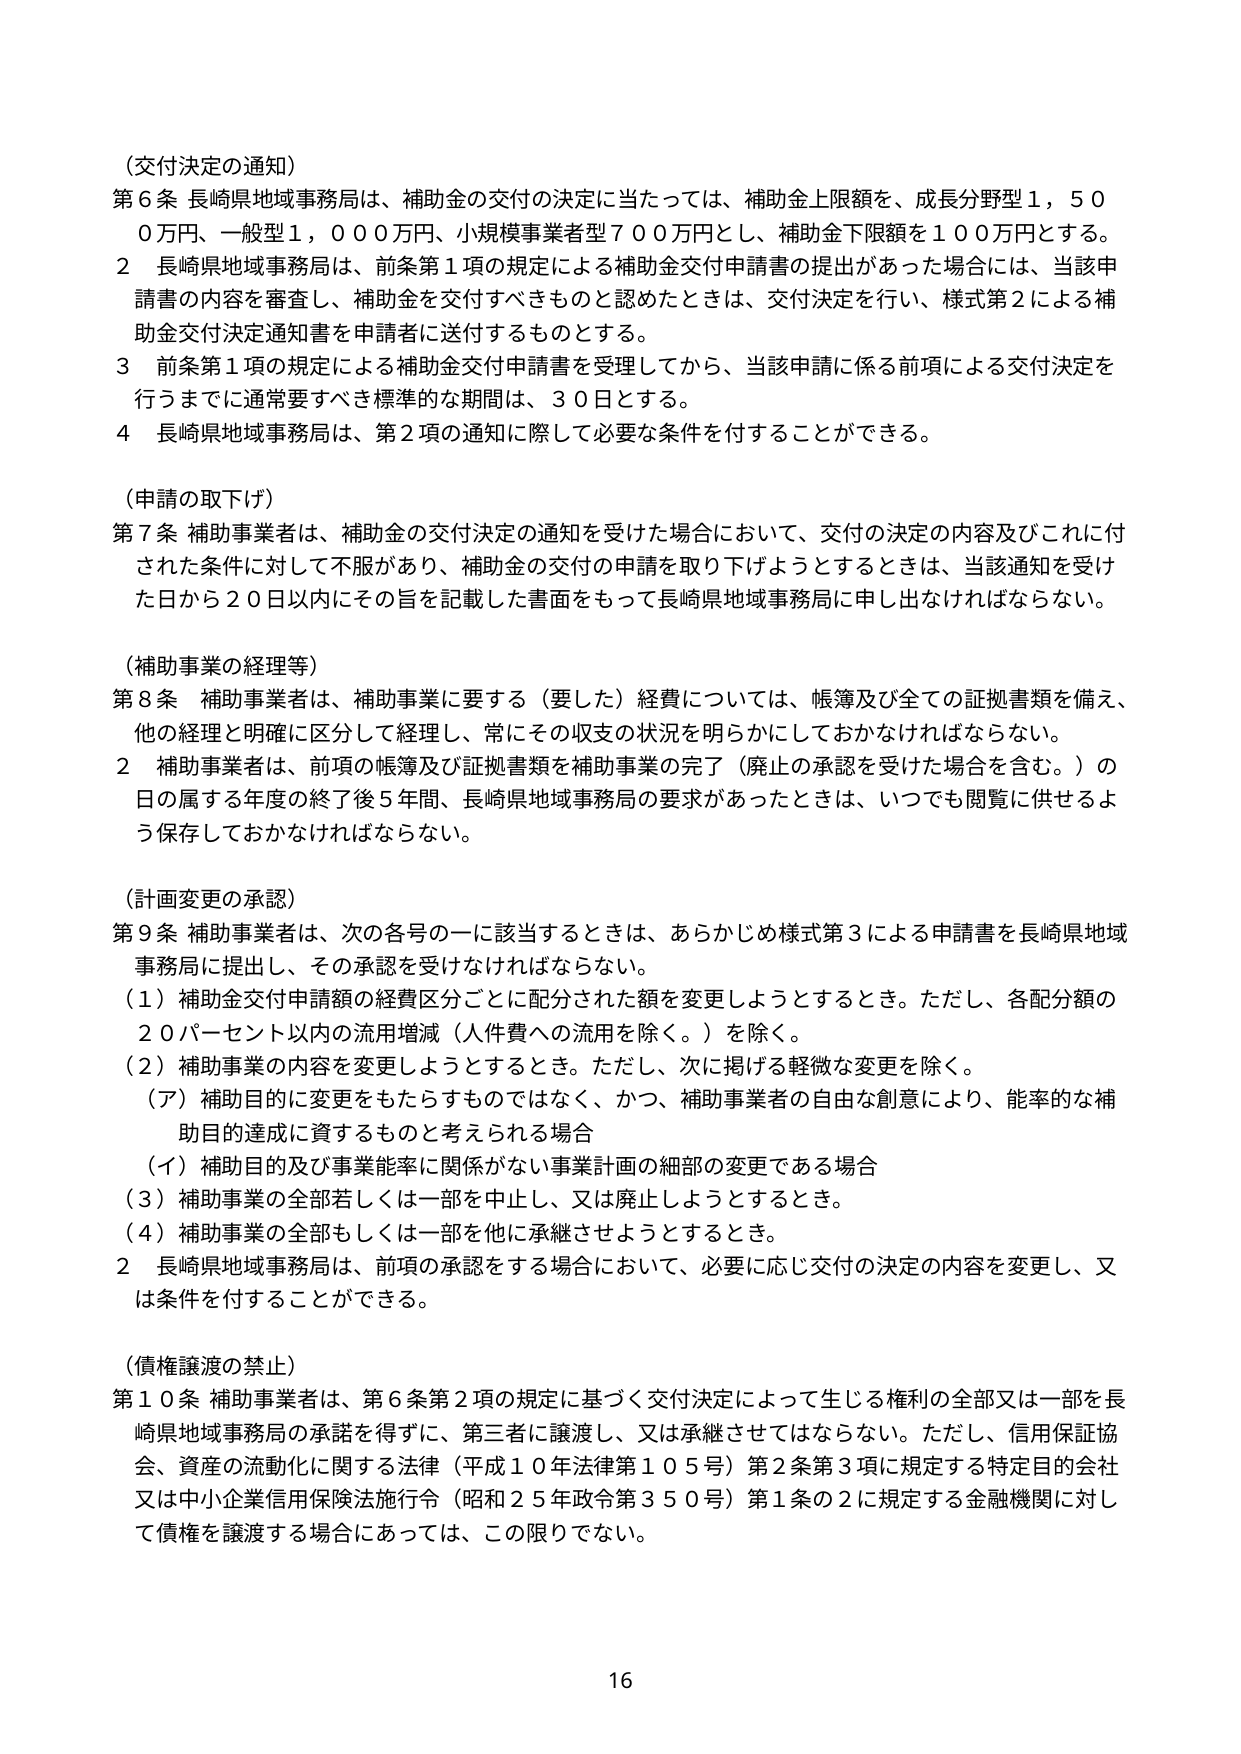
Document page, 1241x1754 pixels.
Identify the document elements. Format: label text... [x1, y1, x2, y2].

text 第６条 長崎県地域事務局は、補助金の交付の決定に当たっては、補助金上限額を、成長分野型１，５００万円、一般型１，０００万円、小規模事業者型７００万円とし、補助金下限額を１００万円とする。 [112, 181, 1128, 248]
text （債権譲渡の禁止） [112, 1348, 1128, 1381]
text 第１０条 補助事業者は、第６条第２項の規定に基づく交付決定によって生じる権利の全部又は一部を長崎県地域事務局の承諾を得ずに、第三者に譲渡し、又は承継させてはならない。ただし、信用保証協会、資産の流動化に関する法律（平成１０年法律第１０５号）第２条第３項に規定する特定目的会社又は中小企業信用保険法施行令（昭和２５年政令第３５０号）第１条の２に規定する金融機関に対して債権を譲渡する場合にあっては、この限りでない。 [112, 1381, 1128, 1548]
text ４ 長崎県地域事務局は、第２項の通知に際して必要な条件を付することができる。 [112, 414, 1128, 448]
text 第９条 補助事業者は、次の各号の一に該当するときは、あらかじめ様式第３による申請書を長崎県地域事務局に提出し、その承認を受けなければならない。 [112, 914, 1128, 981]
text （補助事業の経理等） [112, 648, 1128, 681]
text （１）補助金交付申請額の経費区分ごとに配分された額を変更しようとするとき。ただし、各配分額の２０パーセント以内の流用増減（人件費への流用を除く。）を除く。 [112, 981, 1128, 1048]
text 第８条 補助事業者は、補助事業に要する（要した）経費については、帳簿及び全ての証拠書類を備え、他の経理と明確に区分して経理し、常にその収支の状況を明らかにしておかなければならない。 [112, 681, 1128, 748]
text （交付決定の通知） [112, 148, 1128, 181]
text （申請の取下げ） [112, 481, 1128, 514]
text ２ 補助事業者は、前項の帳簿及び証拠書類を補助事業の完了（廃止の承認を受けた場合を含む。）の日の属する年度の終了後５年間、長崎県地域事務局の要求があったときは、いつでも閲覧に供せるよう保存しておかなければならない。 [112, 748, 1128, 848]
text ２ 長崎県地域事務局は、前条第１項の規定による補助金交付申請書の提出があった場合には、当該申請書の内容を審査し、補助金を交付すべきものと認めたときは、交付決定を行い、様式第２による補助金交付決定通知書を申請者に送付するものとする。 [112, 248, 1128, 348]
text ２ 長崎県地域事務局は、前項の承認をする場合において、必要に応じ交付の決定の内容を変更し、又は条件を付することができる。 [112, 1248, 1128, 1314]
text ３ 前条第１項の規定による補助金交付申請書を受理してから、当該申請に係る前項による交付決定を行うまでに通常要すべき標準的な期間は、３０日とする。 [112, 348, 1128, 414]
text （ア）補助目的に変更をもたらすものではなく、かつ、補助事業者の自由な創意により、能率的な補助目的達成に資するものと考えられる場合 [112, 1081, 1128, 1148]
text （２）補助事業の内容を変更しようとするとき。ただし、次に掲げる軽微な変更を除く。 [112, 1048, 1128, 1081]
text 第７条 補助事業者は、補助金の交付決定の通知を受けた場合において、交付の決定の内容及びこれに付された条件に対して不服があり、補助金の交付の申請を取り下げようとするときは、当該通知を受けた日から２０日以内にその旨を記載した書面をもって長崎県地域事務局に申し出なければならない。 [112, 514, 1128, 614]
text （４）補助事業の全部もしくは一部を他に承継させようとするとき。 [112, 1214, 1128, 1248]
text （計画変更の承認） [112, 881, 1128, 914]
text （イ）補助目的及び事業能率に関係がない事業計画の細部の変更である場合 [112, 1148, 1128, 1181]
text （３）補助事業の全部若しくは一部を中止し、又は廃止しようとするとき。 [112, 1181, 1128, 1214]
